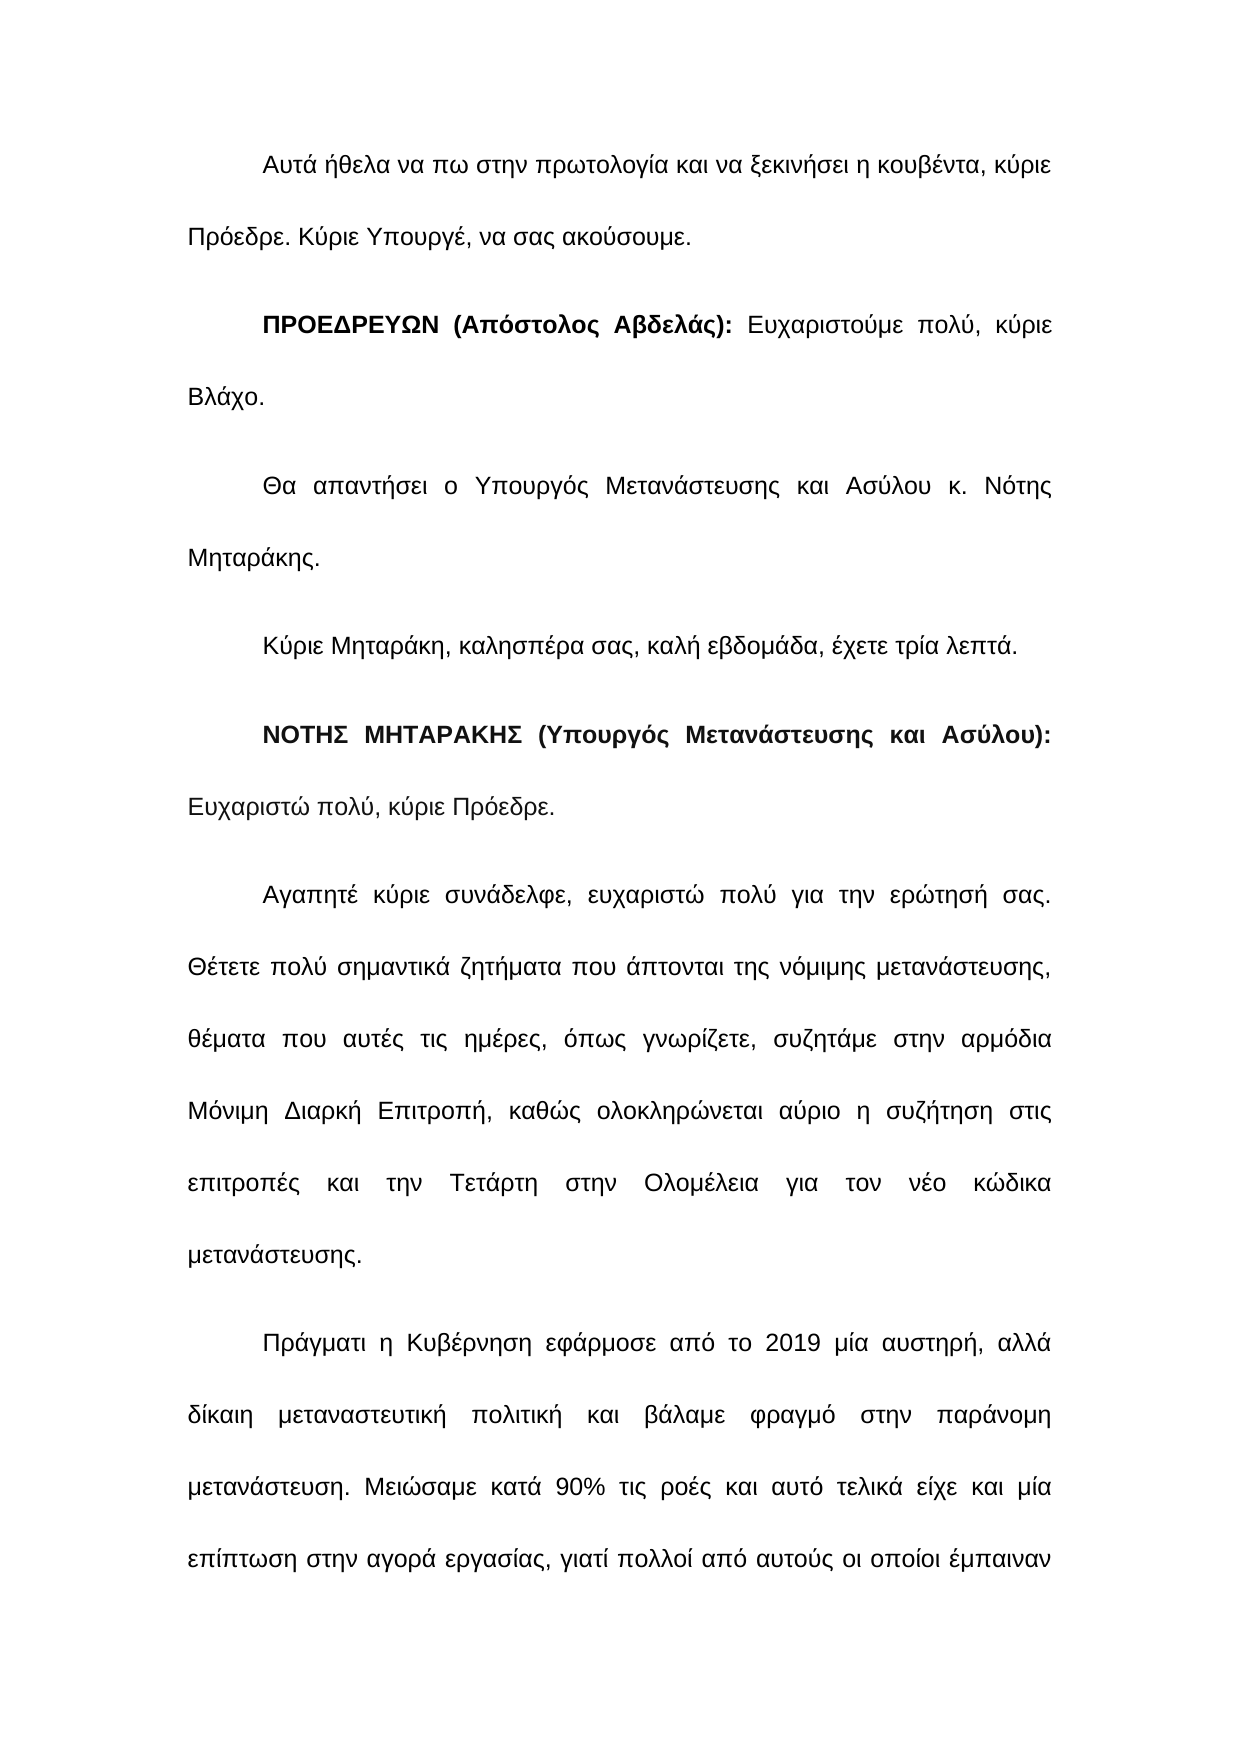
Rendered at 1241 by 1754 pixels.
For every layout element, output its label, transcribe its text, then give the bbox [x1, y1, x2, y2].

text Αυτά ήθελα να πω στην πρωτολογία και να ξεκινήσει η κουβέντα, κύριε Πρόεδρε. Κύριε Υπουργέ, να σας ακούσουμε. [187, 150, 1053, 251]
text ΠΡΟΕΔΡΕΥΩΝ (Απόστολος Αβδελάς): Ευχαριστούμε πολύ, κύριε Βλάχο. [187, 310, 1053, 411]
text Θα απαντήσει ο Υπουργός Μετανάστευσης και Ασύλου κ. Νότης Μηταράκης. [187, 471, 1053, 571]
text Κύριε Μηταράκη, καλησπέρα σας, καλή εβδομάδα, έχετε τρία λεπτά. [187, 631, 1053, 660]
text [187, 1328, 1053, 1572]
text Αγαπητέ κύριε συνάδελφε, ευχαριστώ πολύ για την ερώτησή σας. Θέτετε πολύ σημαντικά ζητήματα που άπτονται της νόμιμης μετανάστευσης, θέματα που αυτές τις ημέρες, όπως γνωρίζετε, συζητάμε στην αρμόδια Μόνιμη Διαρκή Επιτροπή, καθώς ολοκληρώνεται αύριο η συζήτηση στις επιτροπές και την Τετάρτη στην Ολομέλεια για τον νέο κώδικα μετανάστευσης. [187, 880, 1053, 1268]
text ΝΟΤΗΣ ΜΗΤΑΡΑΚΗΣ (Υπουργός Μετανάστευσης και Ασύλου): Ευχαριστώ πολύ, κύριε Πρόεδρε. [187, 720, 1053, 820]
